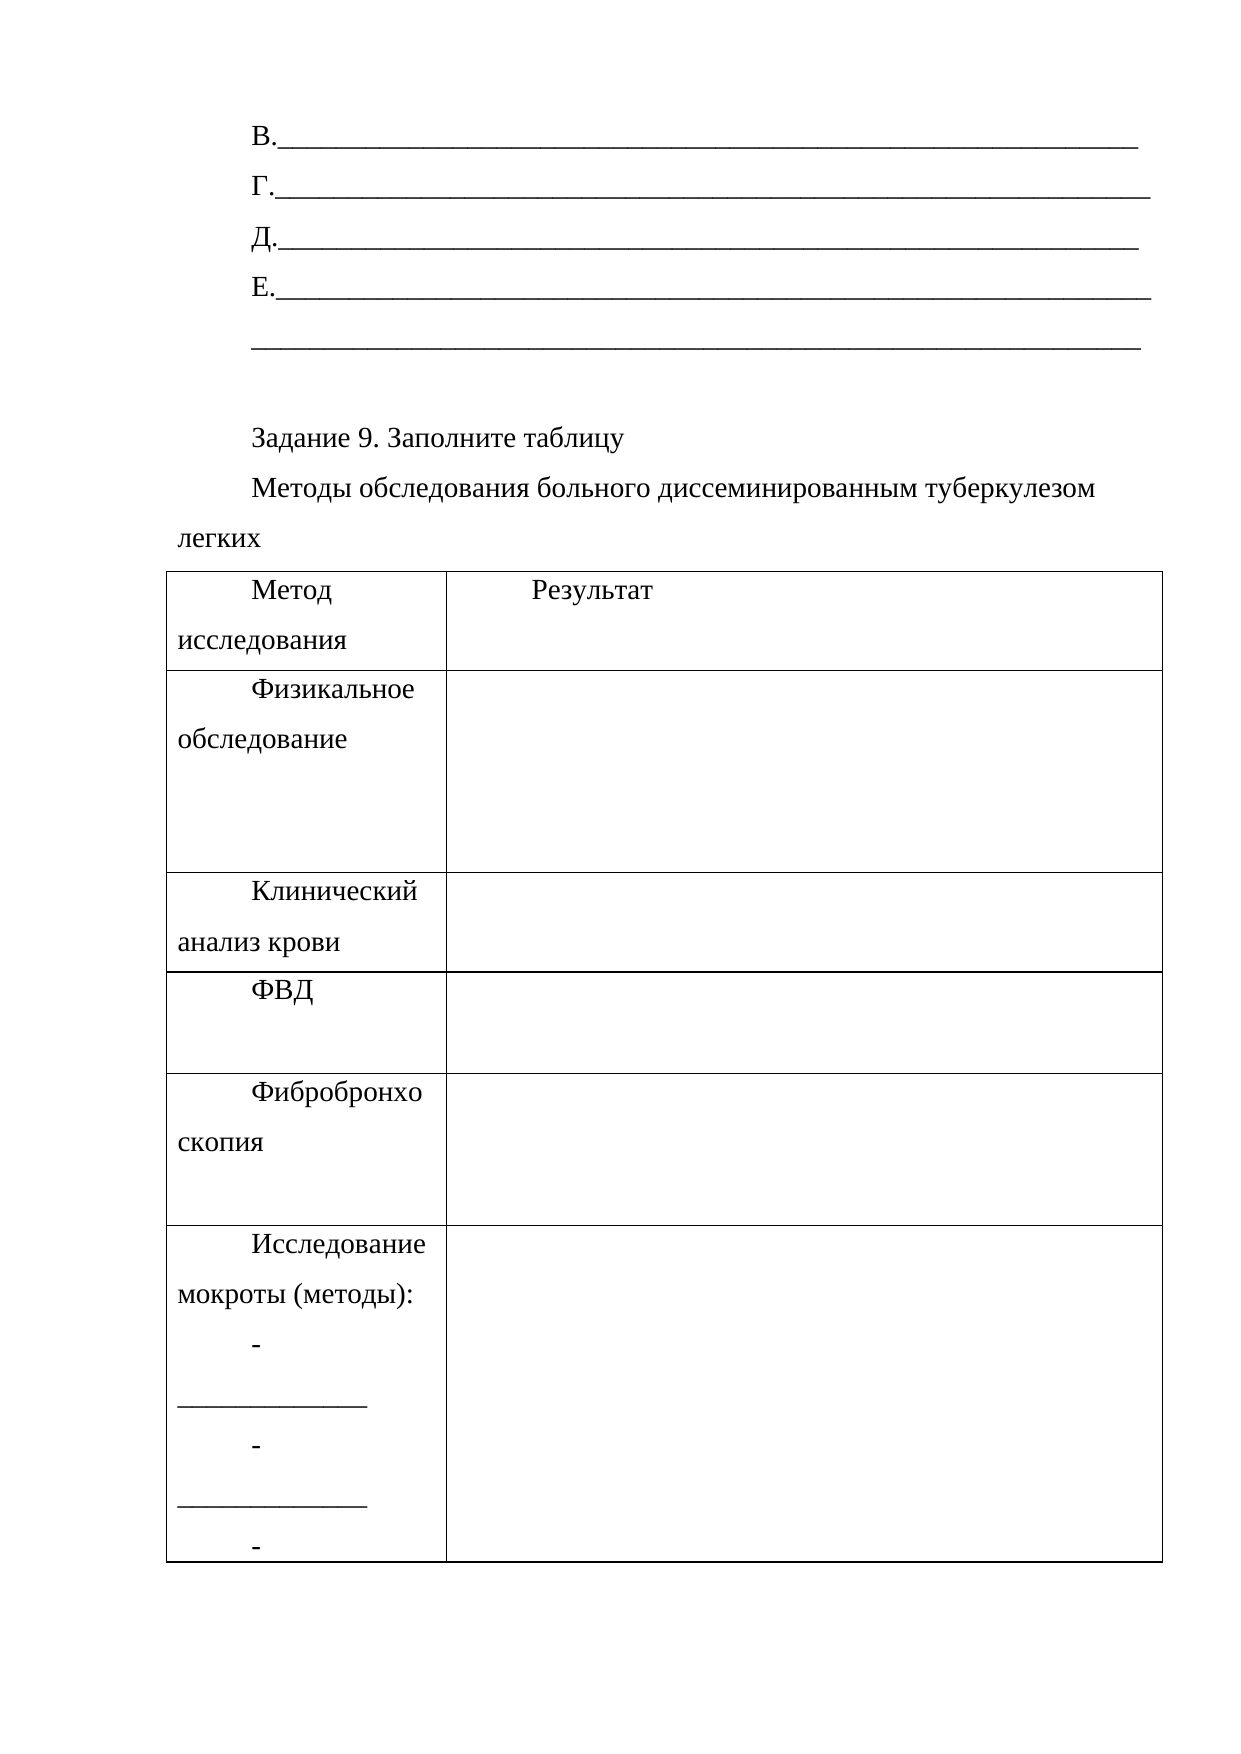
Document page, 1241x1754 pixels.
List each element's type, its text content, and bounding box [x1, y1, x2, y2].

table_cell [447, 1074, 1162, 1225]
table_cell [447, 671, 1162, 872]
text Задание 9. Заполните таблицу [177, 420, 1152, 453]
text В.___________________________________________________________ [177, 118, 1152, 152]
text Д.___________________________________________________________ [177, 219, 1152, 252]
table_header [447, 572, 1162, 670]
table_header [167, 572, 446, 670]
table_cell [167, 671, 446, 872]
text _____________________________________________________________ [177, 319, 1152, 353]
text Е.____________________________________________________________ [177, 269, 1152, 303]
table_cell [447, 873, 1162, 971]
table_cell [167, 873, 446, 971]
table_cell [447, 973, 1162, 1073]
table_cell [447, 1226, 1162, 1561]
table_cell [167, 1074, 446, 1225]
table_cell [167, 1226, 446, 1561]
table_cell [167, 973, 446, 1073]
text Методы обследования больного диссеминированным туберкулезом легких [177, 470, 1152, 554]
text Г.____________________________________________________________ [177, 168, 1152, 202]
